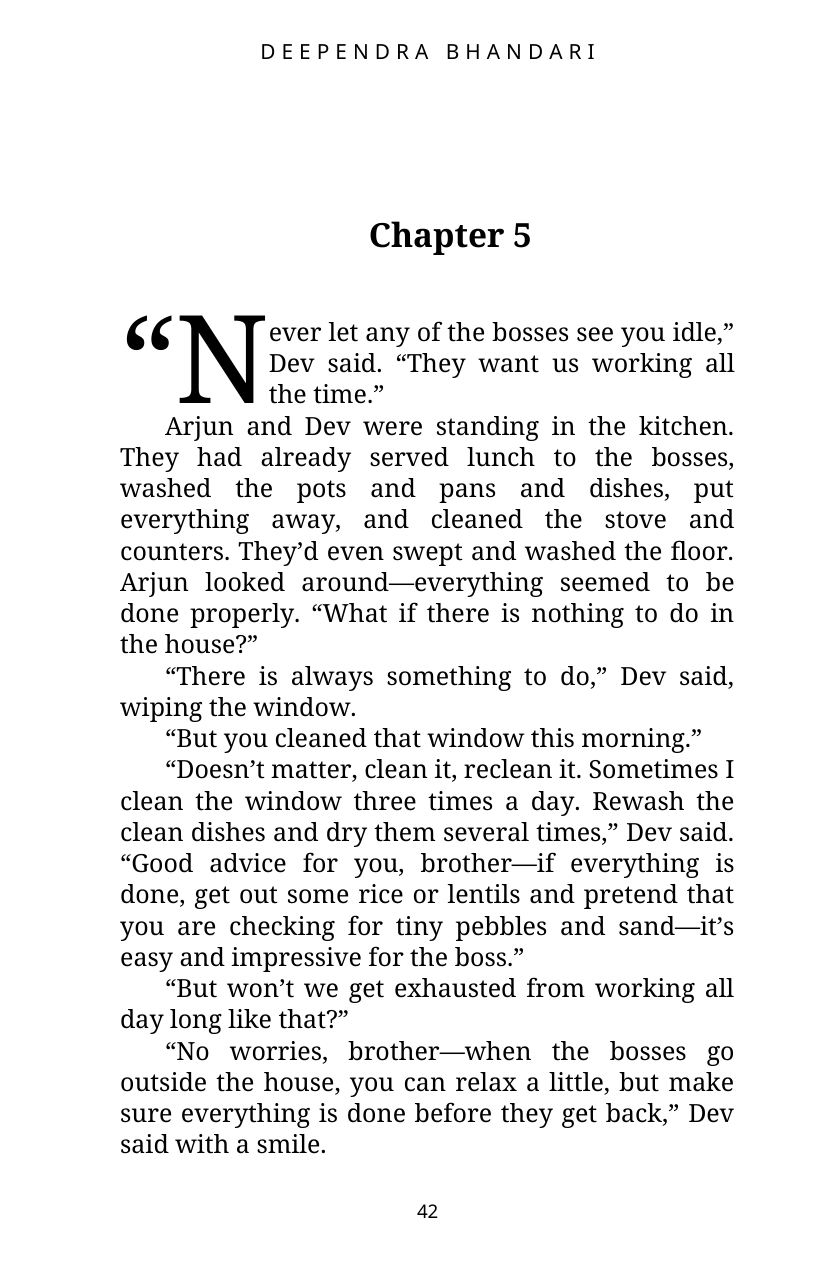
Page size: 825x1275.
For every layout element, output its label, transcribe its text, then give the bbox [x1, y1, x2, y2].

text “No worries, brother—when the bosses go outside the house, you can relax a little, but make sure everything is done before they get back,” Dev said with a smile. [120, 1035, 735, 1160]
text “But you cleaned that window this morning.” [120, 722, 735, 754]
text “There is always something to do,” Dev said, wiping the window. [120, 660, 735, 722]
text “Doesn’t matter, clean it, reclean it. Sometimes I clean the window three times a day. Rewash the clean dishes and dry them several times,” Dev said. “Good advice for you, brother—if everything is done, get out some rice or lentils and pretend that you are checking for tiny pebbles and sand—it’s easy and impressive for the boss.” [120, 754, 735, 972]
text ever let any of the bosses see you idle,” Dev said. “They want us working all the time.” [120, 316, 735, 410]
text Arjun and Dev were standing in the kitchen. They had already served lunch to the bosses, washed the pots and pans and dishes, put everything away, and cleaned the stove and counters. They’d even swept and washed the floor. Arjun looked around—everything seemed to be done properly. “What if there is nothing to do in the house?” [120, 410, 735, 660]
text “But won’t we get exhausted from working all day long like that?” [120, 972, 735, 1035]
text Chapter 5 [120, 222, 735, 254]
